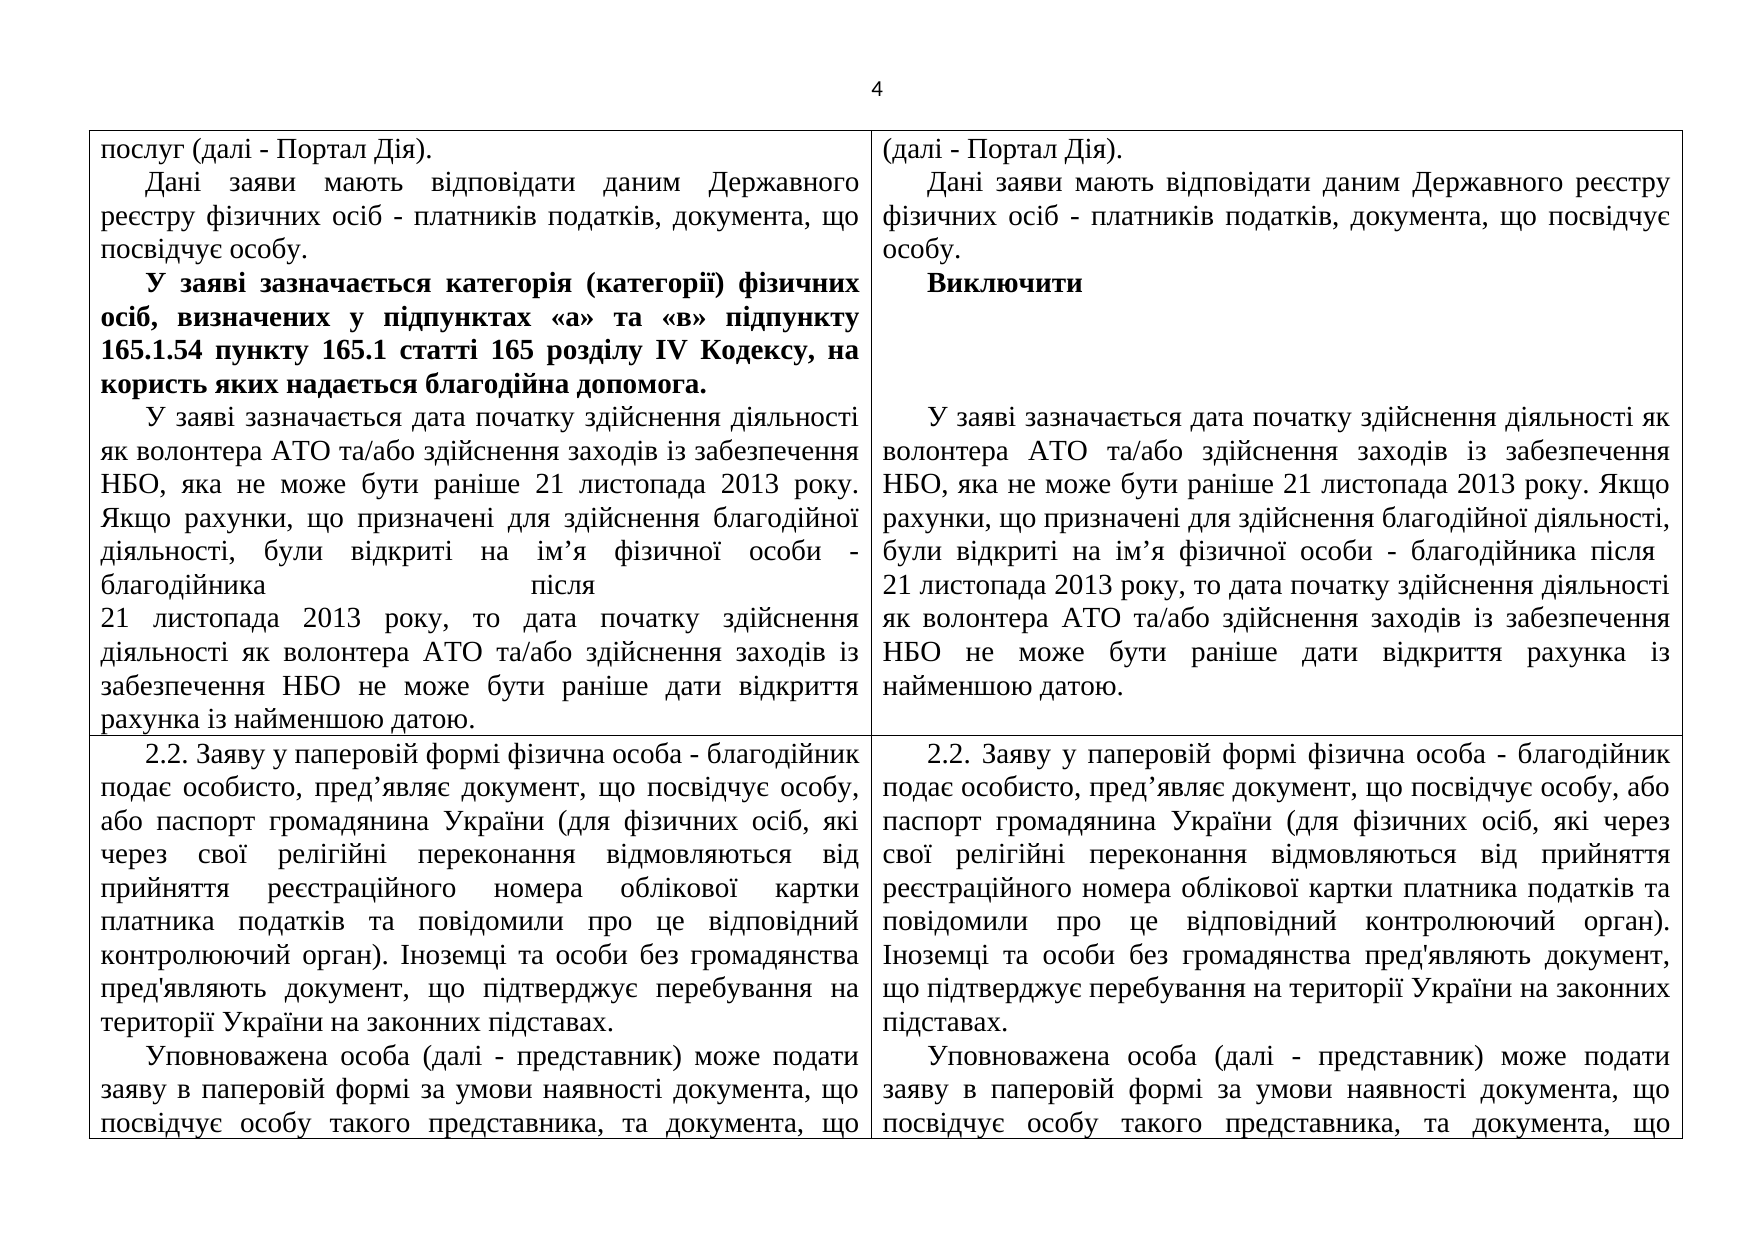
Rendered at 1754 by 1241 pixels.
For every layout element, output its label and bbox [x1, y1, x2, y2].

table_cell [872, 131, 1682, 735]
table_cell [90, 736, 871, 1138]
table_cell [872, 736, 1682, 1138]
table_cell [90, 131, 871, 735]
